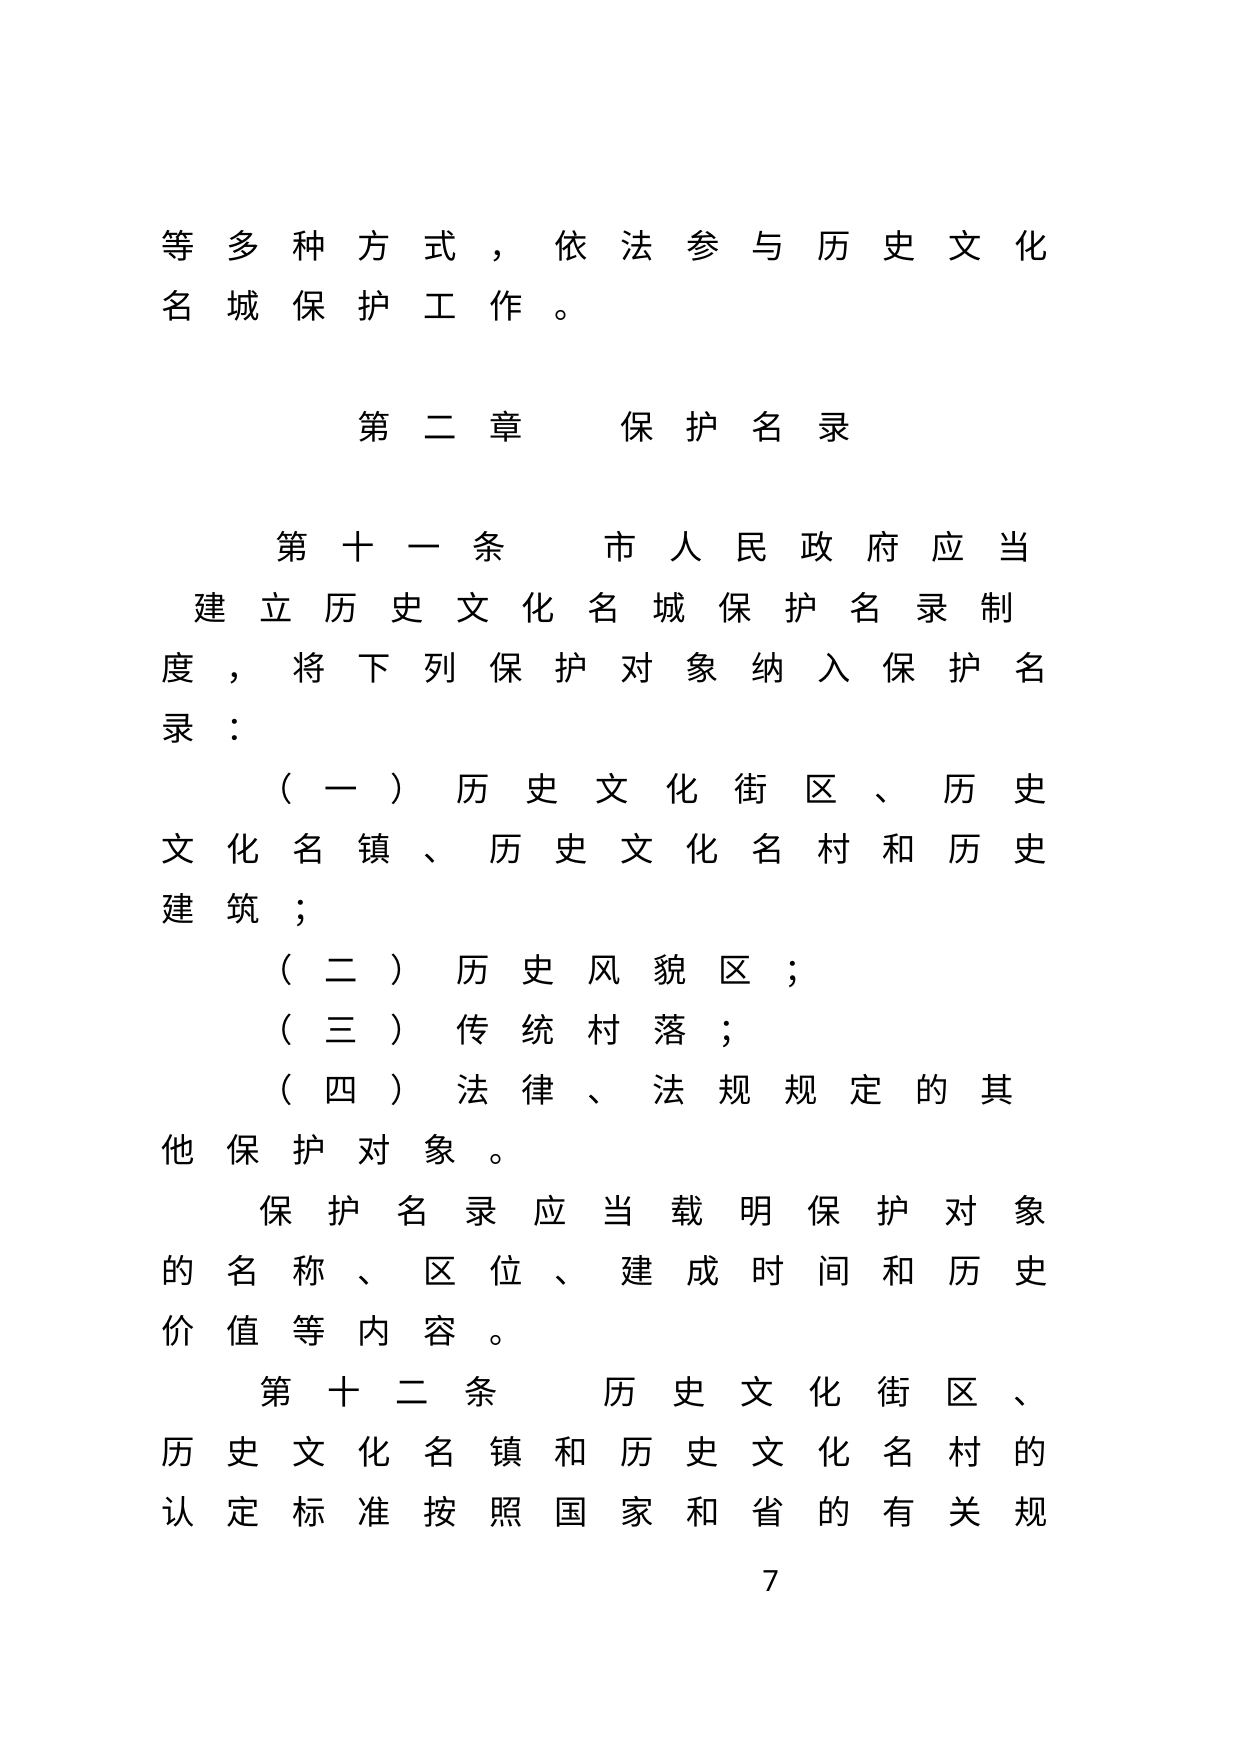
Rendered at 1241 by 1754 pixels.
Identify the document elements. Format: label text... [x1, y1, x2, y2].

list 传统村落； [161, 998, 1079, 1058]
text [161, 1359, 1079, 1540]
list 历史文化街区、历史文化名镇、历史文化名村和历史建筑； [161, 756, 1079, 937]
list 历史风貌区； [161, 937, 1079, 998]
text 保护名录应当载明保护对象的名称、区位、建成时间和历史价值等内容。 [161, 1178, 1079, 1359]
text 第十一条 市人民政府应当建立历史文化名城保护名录制 [161, 515, 1079, 636]
text 度，将下列保护对象纳入保护名录： [161, 636, 1079, 756]
text （四）法律、法规规定的其他保护对象。 [161, 1058, 1079, 1178]
text 第二章 保护名录 [161, 394, 1079, 455]
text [161, 213, 1079, 334]
